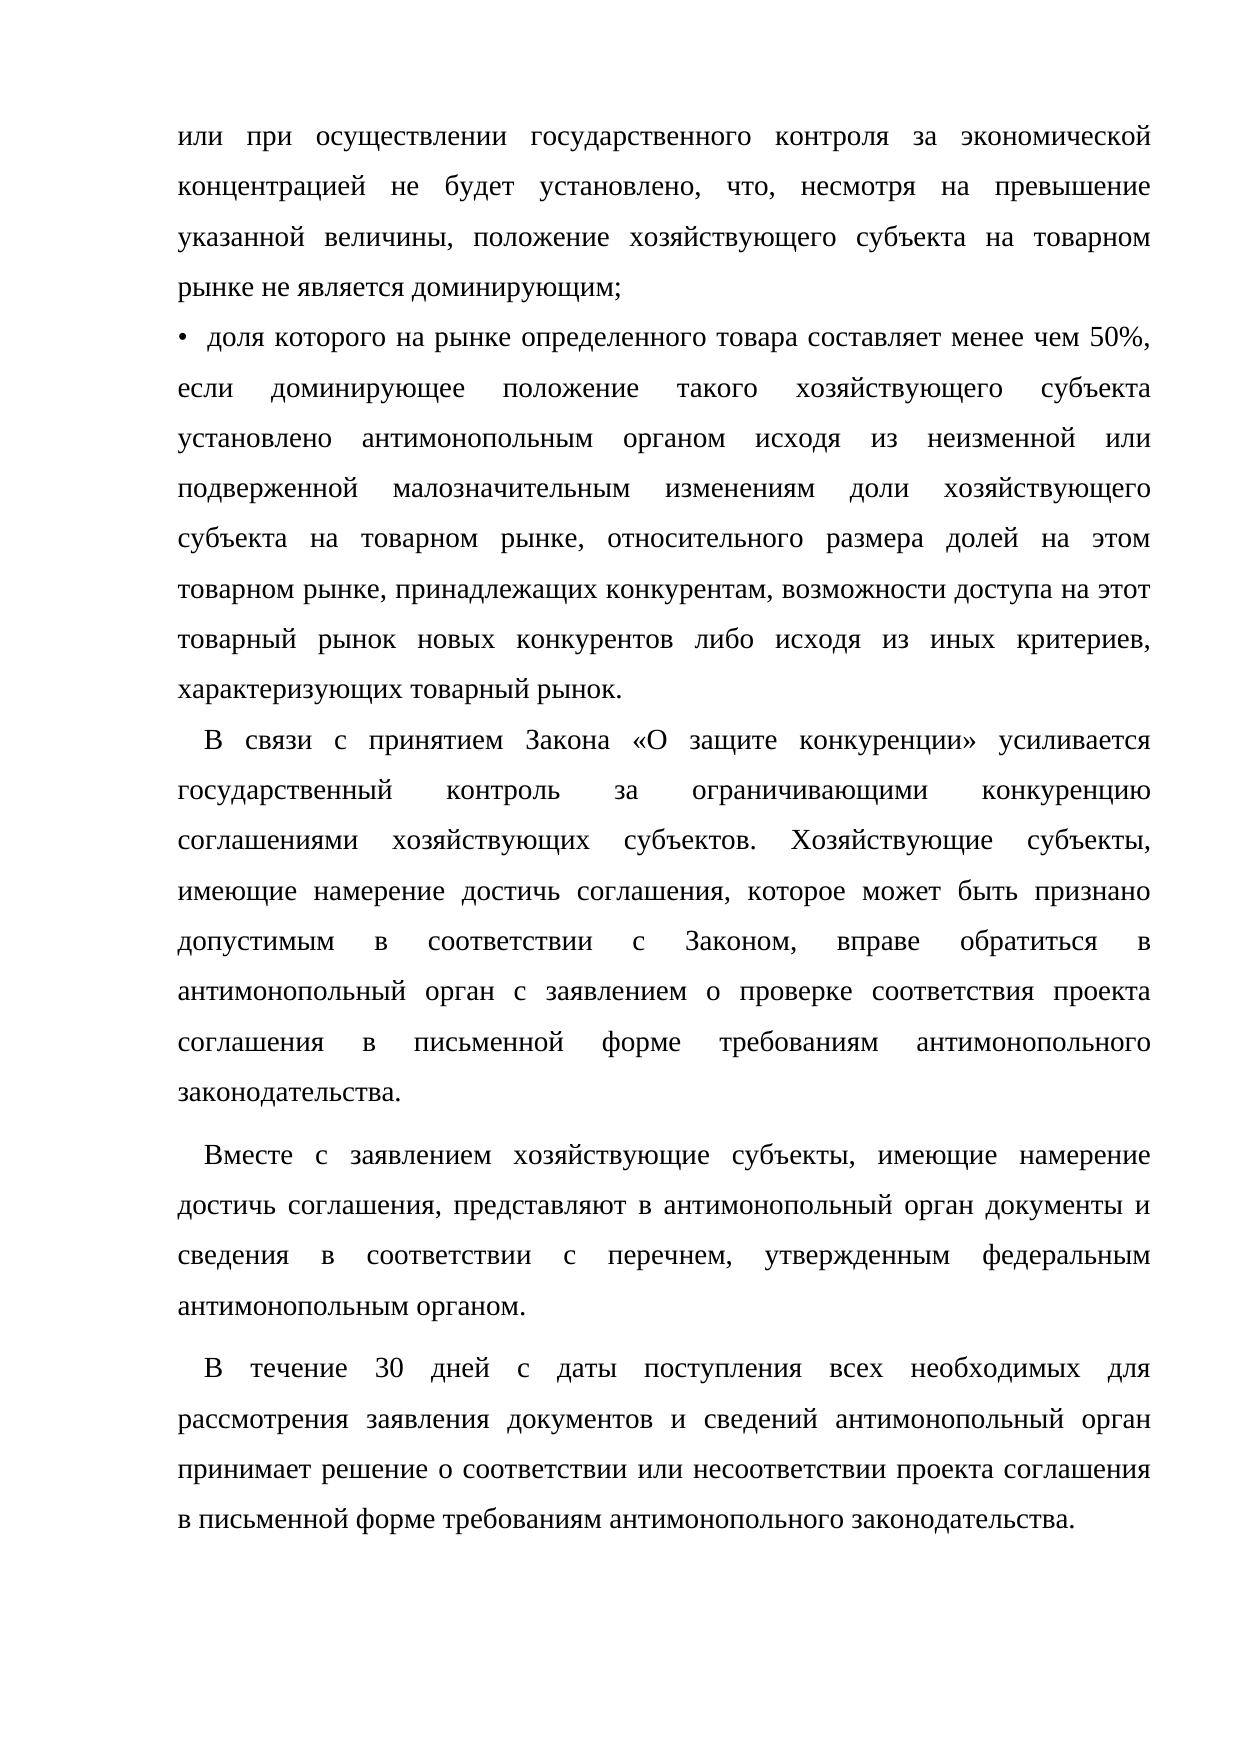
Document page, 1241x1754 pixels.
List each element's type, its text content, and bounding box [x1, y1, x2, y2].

text Вместе с заявлением хозяйствующие субъекты, имеющие намерение достичь соглашения, представляют в антимонопольный орган документы и сведения в соответствии с перечнем, утвержденным федеральным антимонопольным органом. [177, 1137, 1152, 1321]
text В течение 30 дней с даты поступления всех необходимых для рассмотрения заявления документов и сведений антимонопольный орган принимает решение о соответствии или несоответствии проекта соглашения в письменной форме требованиям антимонопольного законодательства. [177, 1351, 1152, 1535]
text • доля которого на рынке определенного товара составляет менее чем 50%, если доминирующее положение такого хозяйствующего субъекта установлено антимонопольным органом исходя из неизменной или подверженной малозначительным изменениям доли хозяйствующего субъекта на товарном рынке, относительного размера долей на этом товарном рынке, принадлежащих конкурентам, возможности доступа на этот товарный рынок новых конкурентов либо исходя из иных критериев, характеризующих товарный рынок. [177, 319, 1152, 705]
text В связи с принятием Закона «О защите конкуренции» усиливается государственный контроль за ограничивающими конкуренцию соглашениями хозяйствующих субъектов. Хозяйствующие субъекты, имеющие намерение достичь соглашения, которое может быть признано допустимым в соответствии с Законом, вправе обратиться в антимонопольный орган с заявлением о проверке соответствия проекта соглашения в письменной форме требованиям антимонопольного законодательства. [177, 722, 1152, 1108]
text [177, 118, 1152, 303]
